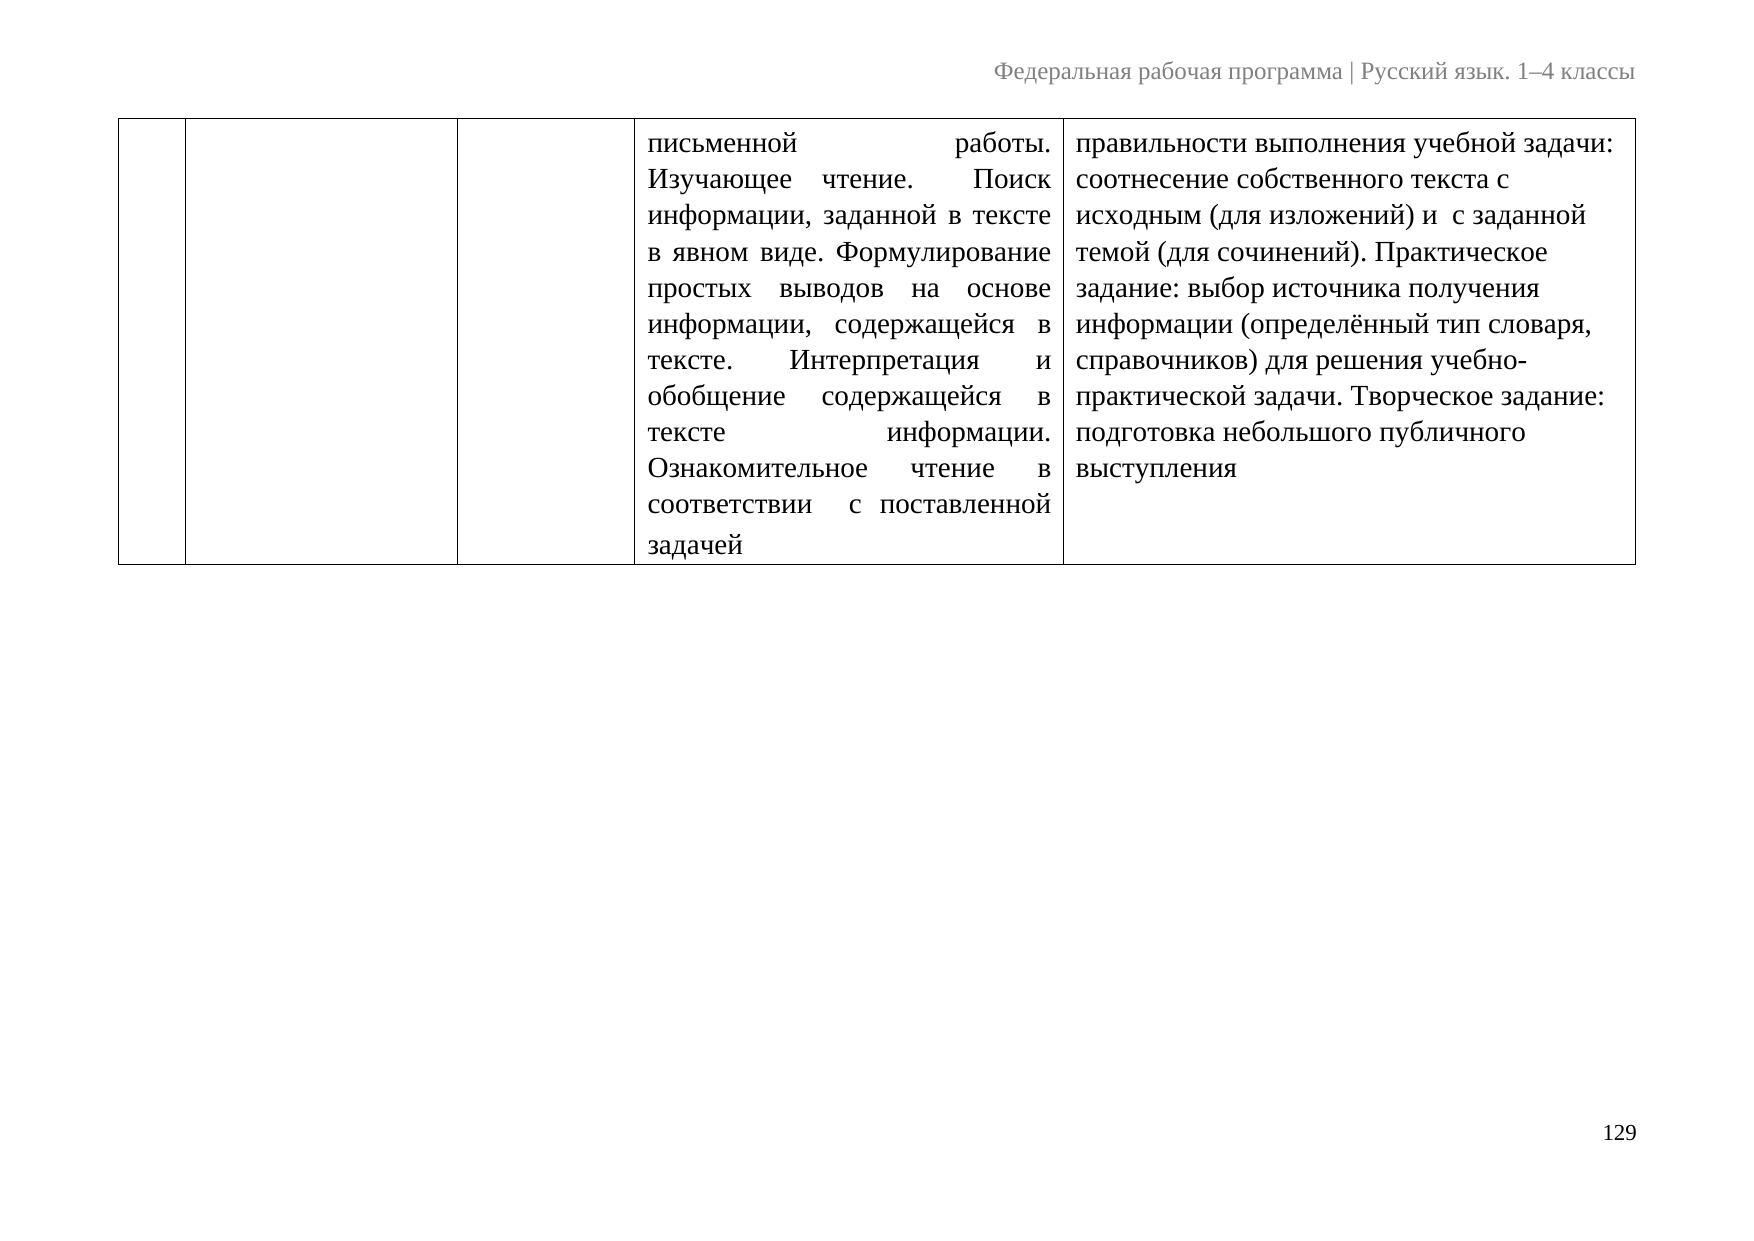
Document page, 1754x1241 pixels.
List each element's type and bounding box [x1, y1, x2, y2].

table_cell [1064, 119, 1635, 564]
table_cell [635, 119, 1063, 564]
